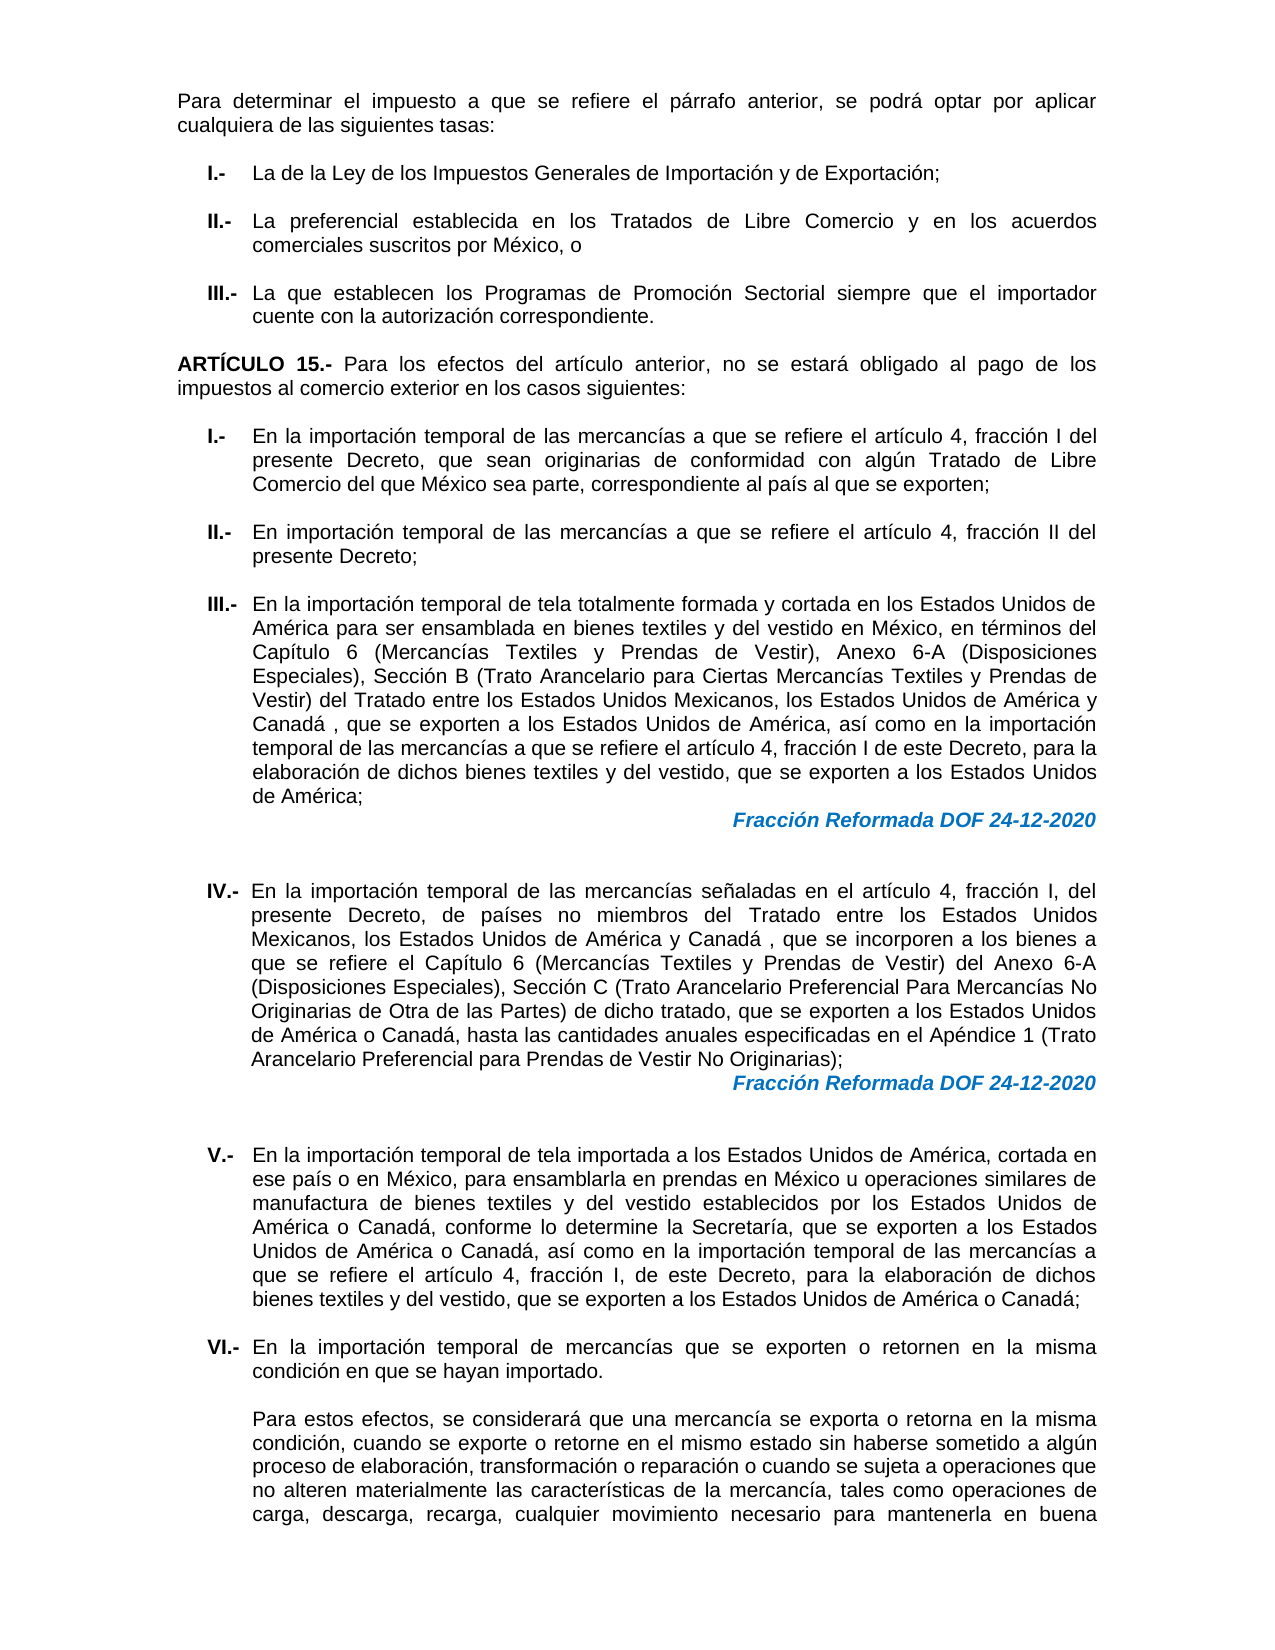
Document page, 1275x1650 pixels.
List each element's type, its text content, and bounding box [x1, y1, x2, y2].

text Fracción Reformada DOF 24-12-2020 [177, 1071, 1098, 1095]
text ARTÍCULO 15.- Para los efectos del artículo anterior, no se estará obligado al pago de los impuestos al comercio exterior en los casos siguientes: [177, 352, 1098, 400]
text V.- En la importación temporal de tela importada a los Estados Unidos de América, cortada en ese país o en México, para ensamblarla en prendas en México u operaciones similares de manufactura de bienes textiles y del vestido establecidos por los Estados Unidos de América o Canadá, conforme lo determine la Secretaría, que se exporten a los Estados Unidos de América o Canadá, así como en la importación temporal de las mercancías a que se refiere el artículo 4, fracción I, de este Decreto, para la elaboración de dichos bienes textiles y del vestido, que se exporten a los Estados Unidos de América o Canadá; [207, 1143, 1098, 1311]
text III.- La que establecen los Programas de Promoción Sectorial siempre que el importador cuente con la autorización correspondiente. [207, 280, 1098, 328]
text III.- En la importación temporal de tela totalmente formada y cortada en los Estados Unidos de América para ser ensamblada en bienes textiles y del vestido en México, en términos del Capítulo 6 (Mercancías Textiles y Prendas de Vestir), Anexo 6-A (Disposiciones Especiales), Sección B (Trato Arancelario para Ciertas Mercancías Textiles y Prendas de Vestir) del Tratado entre los Estados Unidos Mexicanos, los Estados Unidos de América y Canadá , que se exporten a los Estados Unidos de América, así como en la importación temporal de las mercancías a que se refiere el artículo 4, fracción I de este Decreto, para la elaboración de dichos bienes textiles y del vestido, que se exporten a los Estados Unidos de América; [207, 592, 1098, 807]
text IV.- En la importación temporal de las mercancías señaladas en el artículo 4, fracción I, del presente Decreto, de países no miembros del Tratado entre los Estados Unidos Mexicanos, los Estados Unidos de América y Canadá , que se incorporen a los bienes a que se refiere el Capítulo 6 (Mercancías Textiles y Prendas de Vestir) del Anexo 6-A (Disposiciones Especiales), Sección C (Trato Arancelario Preferencial Para Mercancías No Originarias de Otra de las Partes) de dicho tratado, que se exporten a los Estados Unidos de América o Canadá, hasta las cantidades anuales especificadas en el Apéndice 1 (Trato Arancelario Preferencial para Prendas de Vestir No Originarias); [207, 879, 1098, 1071]
text I.- En la importación temporal de las mercancías a que se refiere el artículo 4, fracción I del presente Decreto, que sean originarias de conformidad con algún Tratado de Libre Comercio del que México sea parte, correspondiente al país al que se exporten; [207, 424, 1098, 496]
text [207, 1406, 1098, 1526]
text II.- La preferencial establecida en los Tratados de Libre Comercio y en los acuerdos comerciales suscritos por México, o [207, 208, 1098, 256]
text II.- En importación temporal de las mercancías a que se refiere el artículo 4, fracción II del presente Decreto; [207, 520, 1098, 568]
text I.- La de la Ley de los Impuestos Generales de Importación y de Exportación; [207, 161, 1098, 184]
text Para determinar el impuesto a que se refiere el párrafo anterior, se podrá optar por aplicar cualquiera de las siguientes tasas: [177, 89, 1098, 137]
text Fracción Reformada DOF 24-12-2020 [177, 807, 1098, 831]
text VI.- En la importación temporal de mercancías que se exporten o retornen en la misma condición en que se hayan importado. [207, 1334, 1098, 1382]
